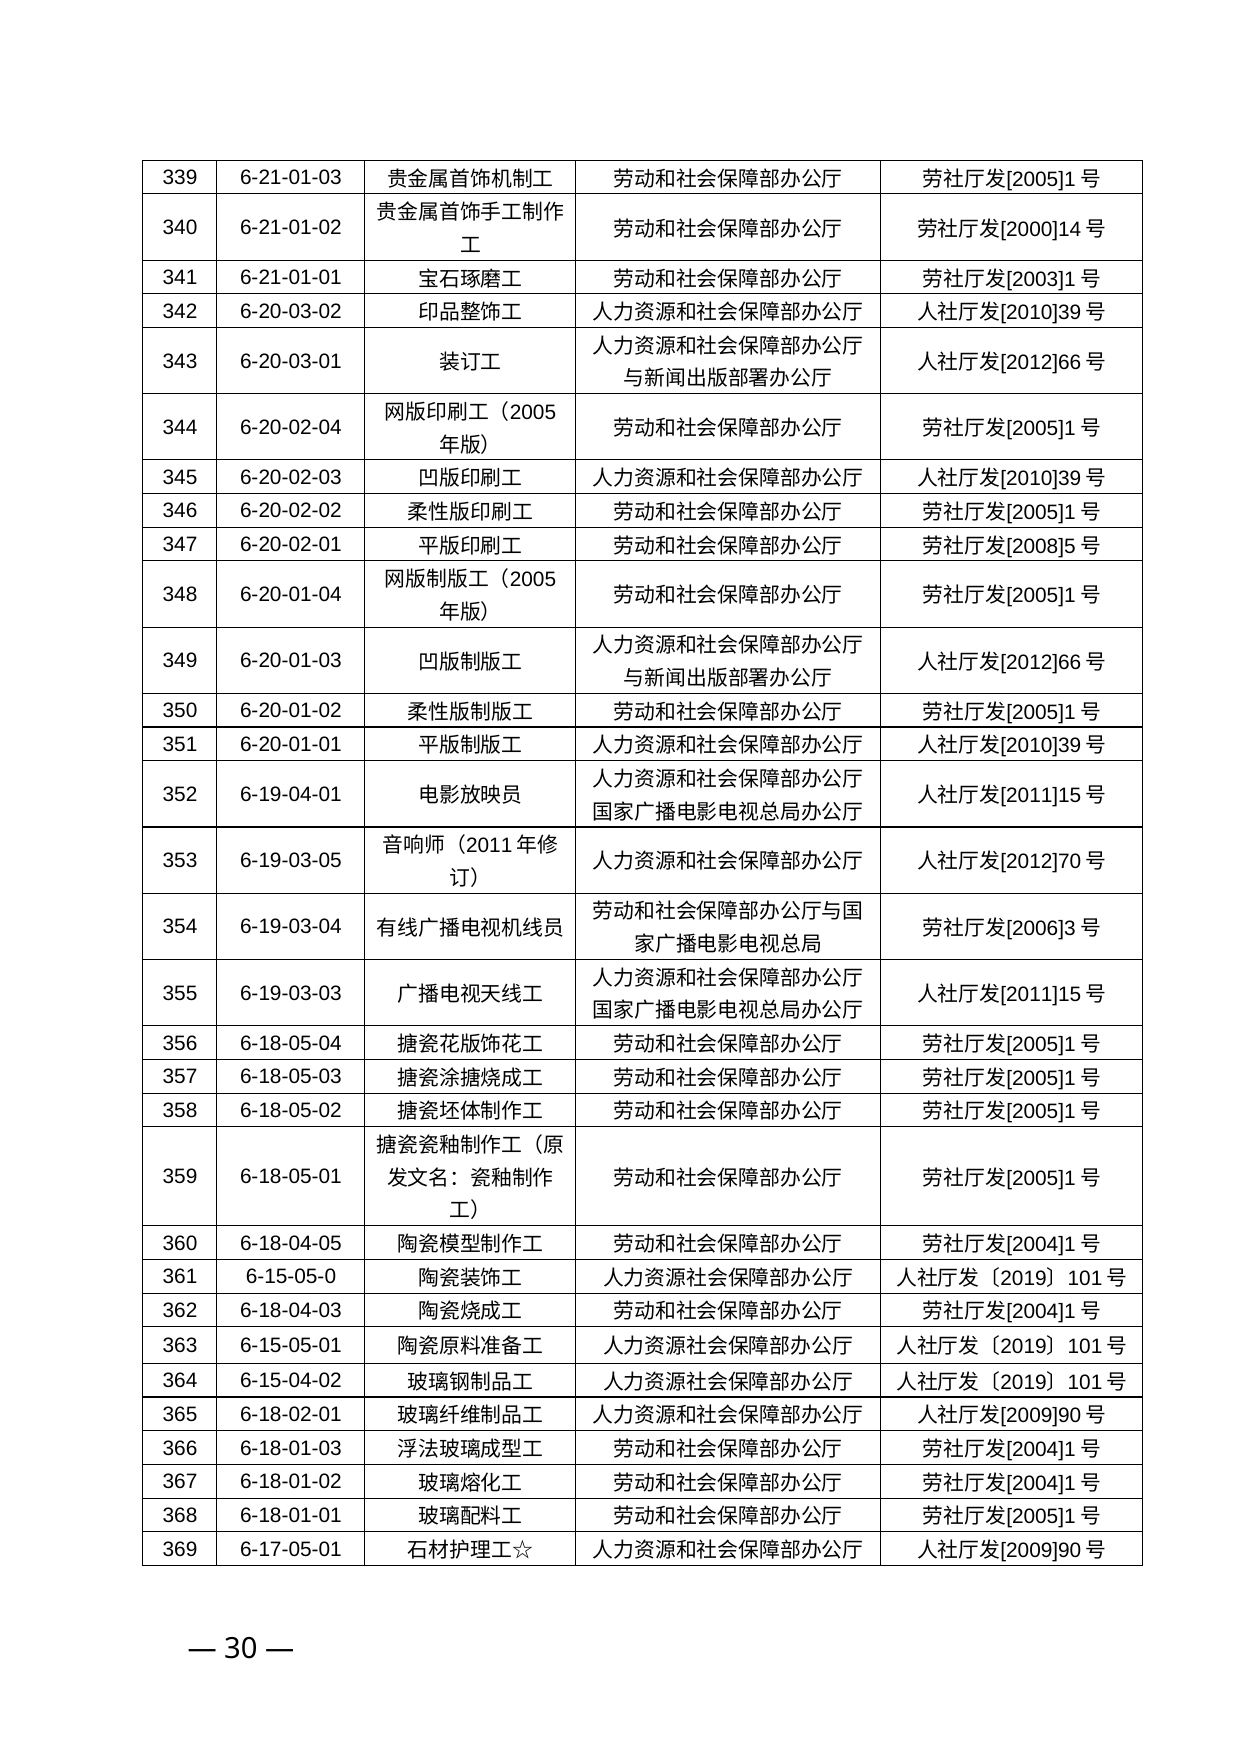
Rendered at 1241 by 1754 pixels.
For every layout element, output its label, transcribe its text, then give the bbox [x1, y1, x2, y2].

table_cell 人社厅发[2011]15号 [881, 761, 1142, 826]
table_cell 6-18-01-02 [217, 1465, 364, 1497]
table_cell 凹版印刷工 [365, 460, 575, 493]
table_cell 玻璃熔化工 [365, 1465, 575, 1497]
table_cell 361 [143, 1260, 216, 1292]
table_cell 358 [143, 1094, 216, 1126]
table_cell 劳动和社会保障部办公厅 [576, 261, 880, 293]
table_cell 人力资源和社会保障部办公厅 [576, 1532, 880, 1565]
table_cell 364 [143, 1364, 216, 1396]
table_cell 宝石琢磨工 [365, 261, 575, 293]
table_cell 劳动和社会保障部办公厅 [576, 394, 880, 459]
table_cell 347 [143, 528, 216, 560]
table_cell 劳动和社会保障部办公厅 [576, 1431, 880, 1464]
table_cell 劳社厅发[2005]1号 [881, 1094, 1142, 1126]
table_cell 349 [143, 628, 216, 693]
table_cell 搪瓷坯体制作工 [365, 1094, 575, 1126]
table_cell 6-20-02-03 [217, 460, 364, 493]
table_cell 装订工 [365, 328, 575, 393]
table_cell 劳动和社会保障部办公厅 [576, 494, 880, 527]
table_cell 人力资源和社会保障部办公厅 [576, 1398, 880, 1430]
table_cell 6-15-05-0 [217, 1260, 364, 1292]
table_cell 6-18-01-03 [217, 1431, 364, 1464]
table_cell 陶瓷模型制作工 [365, 1226, 575, 1259]
table_cell 6-20-03-02 [217, 294, 364, 327]
table_cell 印品整饰工 [365, 294, 575, 327]
table_cell 网版印刷工（2005年版） [365, 394, 575, 459]
table_cell 人社厅发〔2019〕101号 [881, 1364, 1142, 1396]
table_cell 平版印刷工 [365, 528, 575, 560]
table_cell 陶瓷原料准备工 [365, 1327, 575, 1363]
table_cell 6-20-03-01 [217, 328, 364, 393]
table_cell 人力资源和社会保障部办公厅 [576, 460, 880, 493]
table_cell 352 [143, 761, 216, 826]
table_cell 浮法玻璃成型工 [365, 1431, 575, 1464]
table_cell 网版制版工（2005年版） [365, 561, 575, 627]
table_cell 368 [143, 1499, 216, 1531]
table_cell 人社厅发[2010]39号 [881, 460, 1142, 493]
table_cell 351 [143, 728, 216, 760]
table_cell 6-15-04-02 [217, 1364, 364, 1396]
table_cell 平版制版工 [365, 728, 575, 760]
table_cell 人社厅发〔2019〕101号 [881, 1327, 1142, 1363]
table_cell 广播电视天线工 [365, 960, 575, 1025]
table_cell 人社厅发〔2019〕101号 [881, 1260, 1142, 1292]
table_cell 音响师（2011年修订） [365, 828, 575, 893]
table_cell 劳动和社会保障部办公厅与国家广播电影电视总局 [576, 894, 880, 959]
table_cell 劳动和社会保障部办公厅 [576, 1060, 880, 1092]
table_cell 人力资源社会保障部办公厅 [576, 1260, 880, 1292]
table_cell 353 [143, 828, 216, 893]
table_cell 劳社厅发[2005]1号 [881, 1127, 1142, 1225]
table_cell 人社厅发[2009]90号 [881, 1398, 1142, 1430]
table_cell 劳动和社会保障部办公厅 [576, 1226, 880, 1259]
table_cell 350 [143, 694, 216, 726]
table_cell 陶瓷装饰工 [365, 1260, 575, 1292]
table_cell 人力资源和社会保障部办公厅与新闻出版部署办公厅 [576, 628, 880, 693]
table_cell 6-20-01-04 [217, 561, 364, 627]
table_cell 6-21-01-01 [217, 261, 364, 293]
table_cell 366 [143, 1431, 216, 1464]
table_cell 柔性版印刷工 [365, 494, 575, 527]
table_cell 劳动和社会保障部办公厅 [576, 694, 880, 726]
table_cell 360 [143, 1226, 216, 1259]
table_cell 劳社厅发[2005]1号 [881, 494, 1142, 527]
table_cell 6-18-05-01 [217, 1127, 364, 1225]
table_cell 6-18-01-01 [217, 1499, 364, 1531]
table_cell 劳社厅发[2000]14号 [881, 194, 1142, 259]
table_cell 劳社厅发[2005]1号 [881, 394, 1142, 459]
table_cell 6-20-02-02 [217, 494, 364, 527]
table_cell 人力资源社会保障部办公厅 [576, 1364, 880, 1396]
table_cell 劳社厅发[2005]1号 [881, 1060, 1142, 1092]
table_cell 369 [143, 1532, 216, 1565]
table_cell 348 [143, 561, 216, 627]
table_cell 劳动和社会保障部办公厅 [576, 528, 880, 560]
table_cell 劳社厅发[2004]1号 [881, 1226, 1142, 1259]
table_cell 人力资源和社会保障部办公厅 [576, 828, 880, 893]
table_cell 人社厅发[2009]90号 [881, 1532, 1142, 1565]
table_cell 人社厅发[2010]39号 [881, 294, 1142, 327]
table_cell 劳社厅发[2005]1号 [881, 161, 1142, 193]
table_cell 354 [143, 894, 216, 959]
table_cell 人力资源和社会保障部办公厅 [576, 728, 880, 760]
table_cell 劳动和社会保障部办公厅 [576, 194, 880, 259]
table_cell 6-19-04-01 [217, 761, 364, 826]
table_cell 人社厅发[2012]70号 [881, 828, 1142, 893]
table_cell 劳社厅发[2005]1号 [881, 694, 1142, 726]
table_cell 6-20-01-01 [217, 728, 364, 760]
table_cell 劳社厅发[2003]1号 [881, 261, 1142, 293]
table_cell 340 [143, 194, 216, 259]
table_cell 劳动和社会保障部办公厅 [576, 1499, 880, 1531]
table_cell 石材护理工☆ [365, 1532, 575, 1565]
table_cell 人社厅发[2011]15号 [881, 960, 1142, 1025]
table_cell 6-20-01-03 [217, 628, 364, 693]
table_cell 344 [143, 394, 216, 459]
table_cell 6-20-02-04 [217, 394, 364, 459]
table_cell 玻璃配料工 [365, 1499, 575, 1531]
table_cell 人社厅发[2012]66号 [881, 628, 1142, 693]
table_cell 6-21-01-03 [217, 161, 364, 193]
table_cell 劳动和社会保障部办公厅 [576, 1294, 880, 1326]
table_cell 6-19-03-05 [217, 828, 364, 893]
table_cell 劳社厅发[2004]1号 [881, 1465, 1142, 1497]
table_cell 357 [143, 1060, 216, 1092]
table_cell 劳动和社会保障部办公厅 [576, 1127, 880, 1225]
table_cell 有线广播电视机线员 [365, 894, 575, 959]
table_cell 人社厅发[2010]39号 [881, 728, 1142, 760]
table_cell 人力资源和社会保障部办公厅国家广播电影电视总局办公厅 [576, 761, 880, 826]
table_cell 劳社厅发[2005]1号 [881, 1499, 1142, 1531]
table_cell 凹版制版工 [365, 628, 575, 693]
table_cell 342 [143, 294, 216, 327]
table_cell 6-21-01-02 [217, 194, 364, 259]
table_cell 柔性版制版工 [365, 694, 575, 726]
table_cell 人力资源和社会保障部办公厅国家广播电影电视总局办公厅 [576, 960, 880, 1025]
table_cell 363 [143, 1327, 216, 1363]
table_cell 人力资源社会保障部办公厅 [576, 1327, 880, 1363]
table_cell 劳动和社会保障部办公厅 [576, 161, 880, 193]
table_cell 贵金属首饰手工制作工 [365, 194, 575, 259]
table_cell 6-18-04-05 [217, 1226, 364, 1259]
table_cell 玻璃钢制品工 [365, 1364, 575, 1396]
table_cell 6-17-05-01 [217, 1532, 364, 1565]
table_cell 343 [143, 328, 216, 393]
table_cell 6-20-01-02 [217, 694, 364, 726]
table_cell 6-20-02-01 [217, 528, 364, 560]
table_cell 贵金属首饰机制工 [365, 161, 575, 193]
table_cell 劳动和社会保障部办公厅 [576, 1465, 880, 1497]
table_cell 6-15-05-01 [217, 1327, 364, 1363]
table_cell 339 [143, 161, 216, 193]
table_cell 劳动和社会保障部办公厅 [576, 561, 880, 627]
table_cell 玻璃纤维制品工 [365, 1398, 575, 1430]
table_cell 346 [143, 494, 216, 527]
table_cell 劳社厅发[2004]1号 [881, 1294, 1142, 1326]
table_cell 341 [143, 261, 216, 293]
table_cell 陶瓷烧成工 [365, 1294, 575, 1326]
table_cell 365 [143, 1398, 216, 1430]
table_cell 人力资源和社会保障部办公厅 [576, 294, 880, 327]
table_cell 劳动和社会保障部办公厅 [576, 1094, 880, 1126]
table_cell 劳社厅发[2008]5号 [881, 528, 1142, 560]
table_cell 367 [143, 1465, 216, 1497]
table_cell 6-19-03-04 [217, 894, 364, 959]
table_cell 人力资源和社会保障部办公厅与新闻出版部署办公厅 [576, 328, 880, 393]
table_cell 6-18-02-01 [217, 1398, 364, 1430]
table_cell 劳社厅发[2006]3号 [881, 894, 1142, 959]
table_cell 362 [143, 1294, 216, 1326]
table_cell 劳动和社会保障部办公厅 [576, 1026, 880, 1059]
table_cell 电影放映员 [365, 761, 575, 826]
table_cell 6-19-03-03 [217, 960, 364, 1025]
table_cell 搪瓷瓷釉制作工（原发文名：瓷釉制作工） [365, 1127, 575, 1225]
table_cell 356 [143, 1026, 216, 1059]
table_cell 劳社厅发[2005]1号 [881, 1026, 1142, 1059]
table_cell 劳社厅发[2004]1号 [881, 1431, 1142, 1464]
table_cell 搪瓷涂搪烧成工 [365, 1060, 575, 1092]
table_cell 345 [143, 460, 216, 493]
table_cell 6-18-05-04 [217, 1026, 364, 1059]
table_cell 搪瓷花版饰花工 [365, 1026, 575, 1059]
table_cell 6-18-05-03 [217, 1060, 364, 1092]
table_cell 6-18-04-03 [217, 1294, 364, 1326]
table_cell 人社厅发[2012]66号 [881, 328, 1142, 393]
table_cell 355 [143, 960, 216, 1025]
table_cell 劳社厅发[2005]1号 [881, 561, 1142, 627]
table_cell 6-18-05-02 [217, 1094, 364, 1126]
table_cell 359 [143, 1127, 216, 1225]
